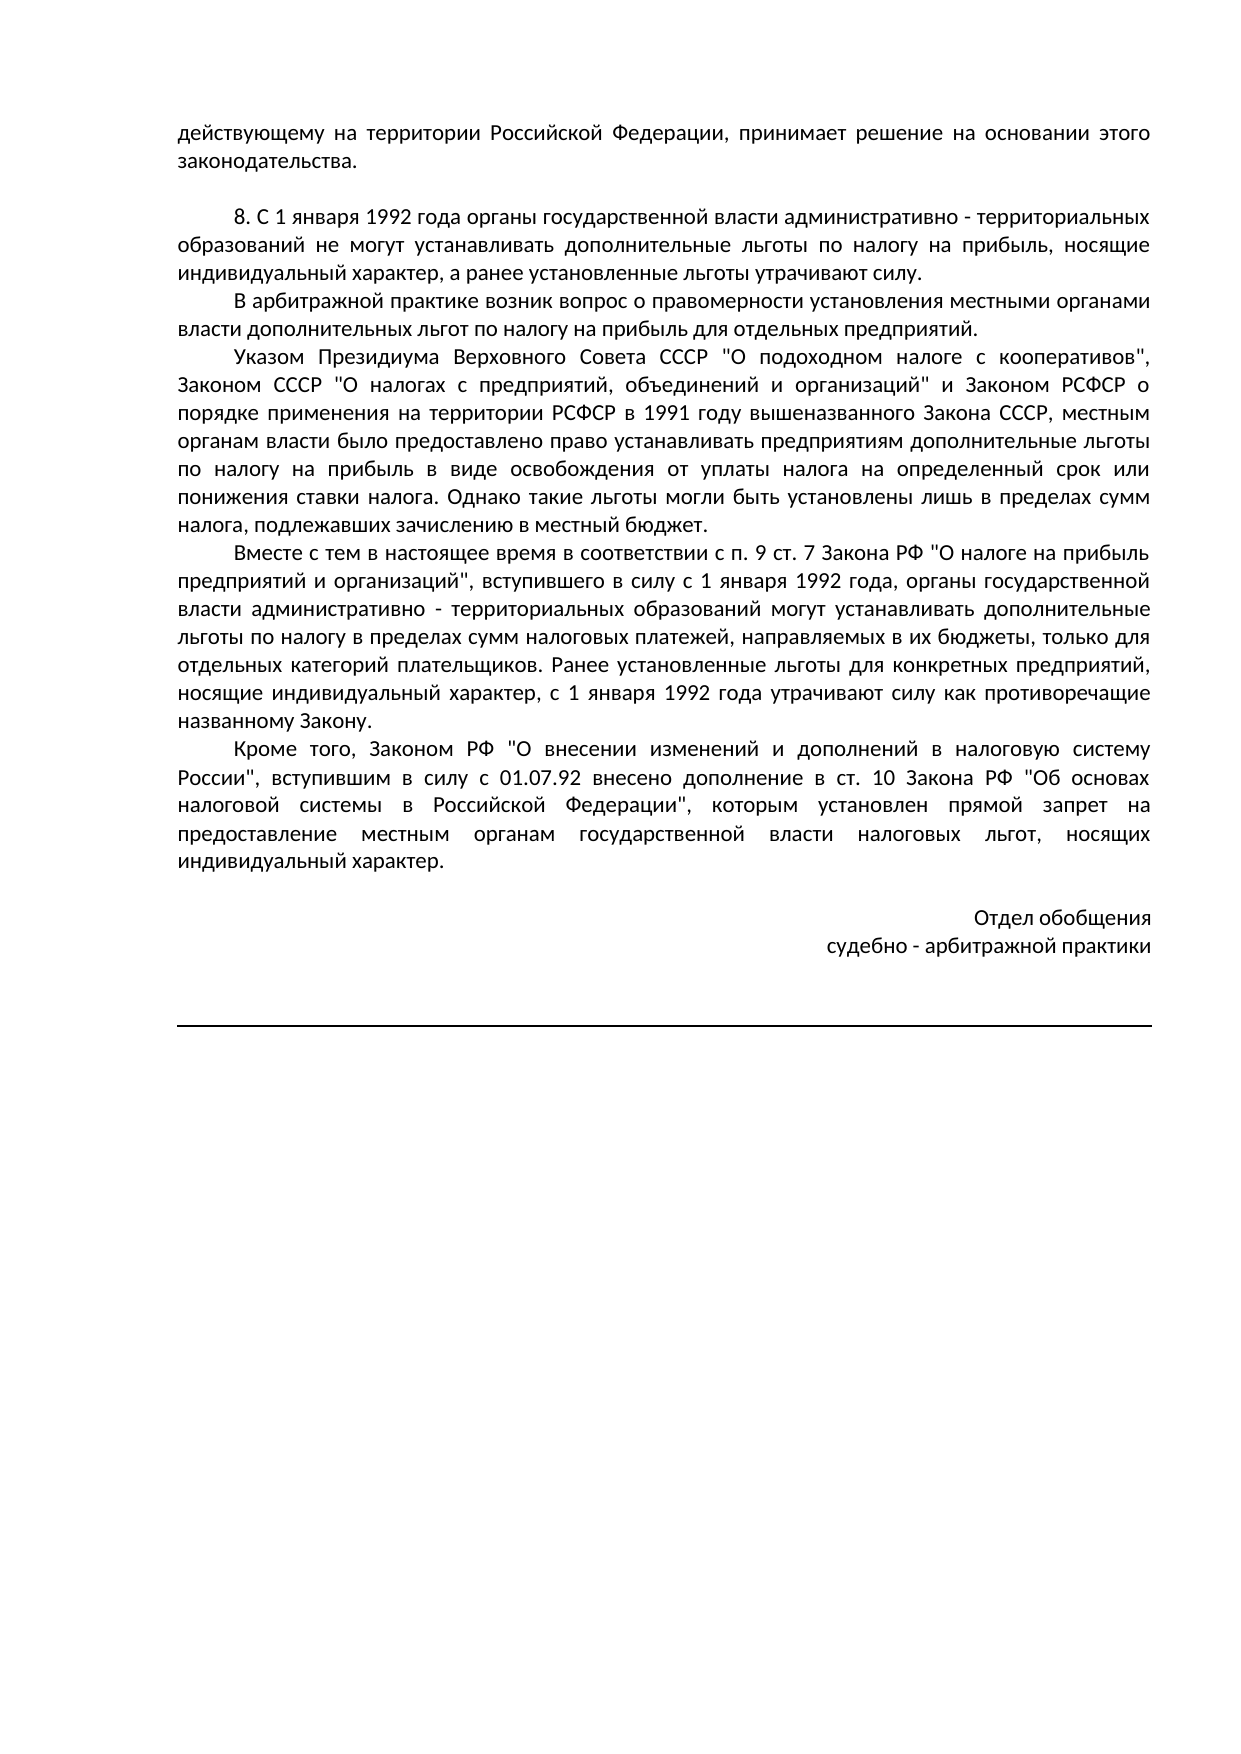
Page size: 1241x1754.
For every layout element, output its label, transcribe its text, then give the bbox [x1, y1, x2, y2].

text Кроме того, Законом РФ "О внесении изменений и дополнений в налоговую систему России", вступившим в силу с 01.07.92 внесено дополнение в ст. 10 Закона РФ "Об основах налоговой системы в Российской Федерации", которым установлен прямой запрет на предоставление местным органам государственной власти налоговых льгот, носящих индивидуальный характер. [177, 734, 1152, 875]
text Отдел обобщения [177, 903, 1152, 931]
text Указом Президиума Верховного Совета СССР "О подоходном налоге с кооперативов", Законом СССР "О налогах с предприятий, объединений и организаций" и Законом РСФСР о порядке применения на территории РСФСР в 1991 году вышеназванного Закона СССР, местным органам власти было предоставлено право устанавливать предприятиям дополнительные льготы по налогу на прибыль в виде освобождения от уплаты налога на определенный срок или понижения ставки налога. Однако такие льготы могли быть установлены лишь в пределах сумм налога, подлежавших зачислению в местный бюджет. [177, 342, 1152, 538]
text Вместе с тем в настоящее время в соответствии с п. 9 ст. 7 Закона РФ "О налоге на прибыль предприятий и организаций", вступившего в силу с 1 января 1992 года, органы государственной власти административно - территориальных образований могут устанавливать дополнительные льготы по налогу в пределах сумм налоговых платежей, направляемых в их бюджеты, только для отдельных категорий плательщиков. Ранее установленные льготы для конкретных предприятий, носящие индивидуальный характер, с 1 января 1992 года утрачивают силу как противоречащие названному Закону. [177, 538, 1152, 734]
text судебно - арбитражной практики [177, 931, 1152, 959]
text 8. С 1 января 1992 года органы государственной власти административно - территориальных образований не могут устанавливать дополнительные льготы по налогу на прибыль, носящие индивидуальный характер, а ранее установленные льготы утрачивают силу. [177, 202, 1152, 286]
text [177, 118, 1152, 174]
text В арбитражной практике возник вопрос о правомерности установления местными органами власти дополнительных льгот по налогу на прибыль для отдельных предприятий. [177, 286, 1152, 342]
